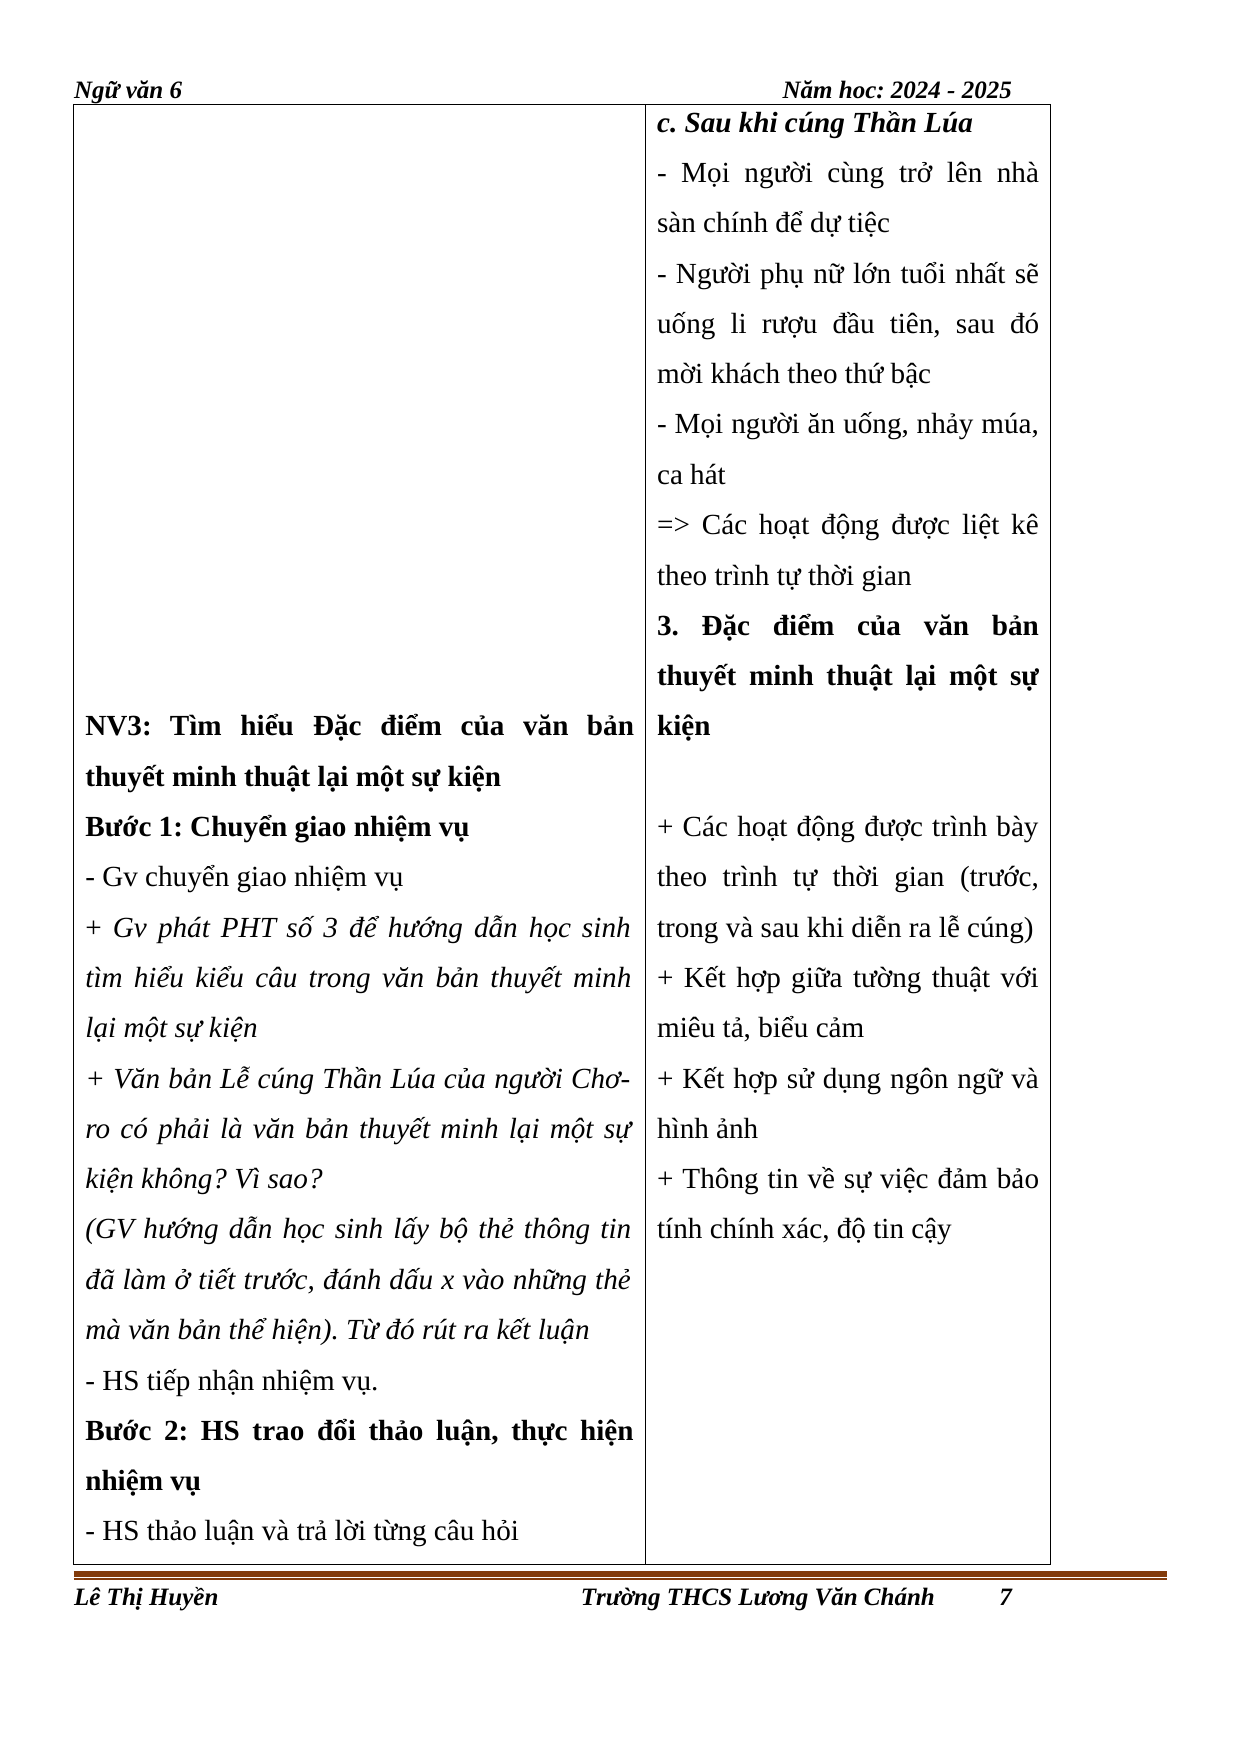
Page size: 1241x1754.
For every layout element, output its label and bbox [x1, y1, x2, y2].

table_cell [74, 105, 645, 1564]
table_cell [646, 105, 1050, 1564]
